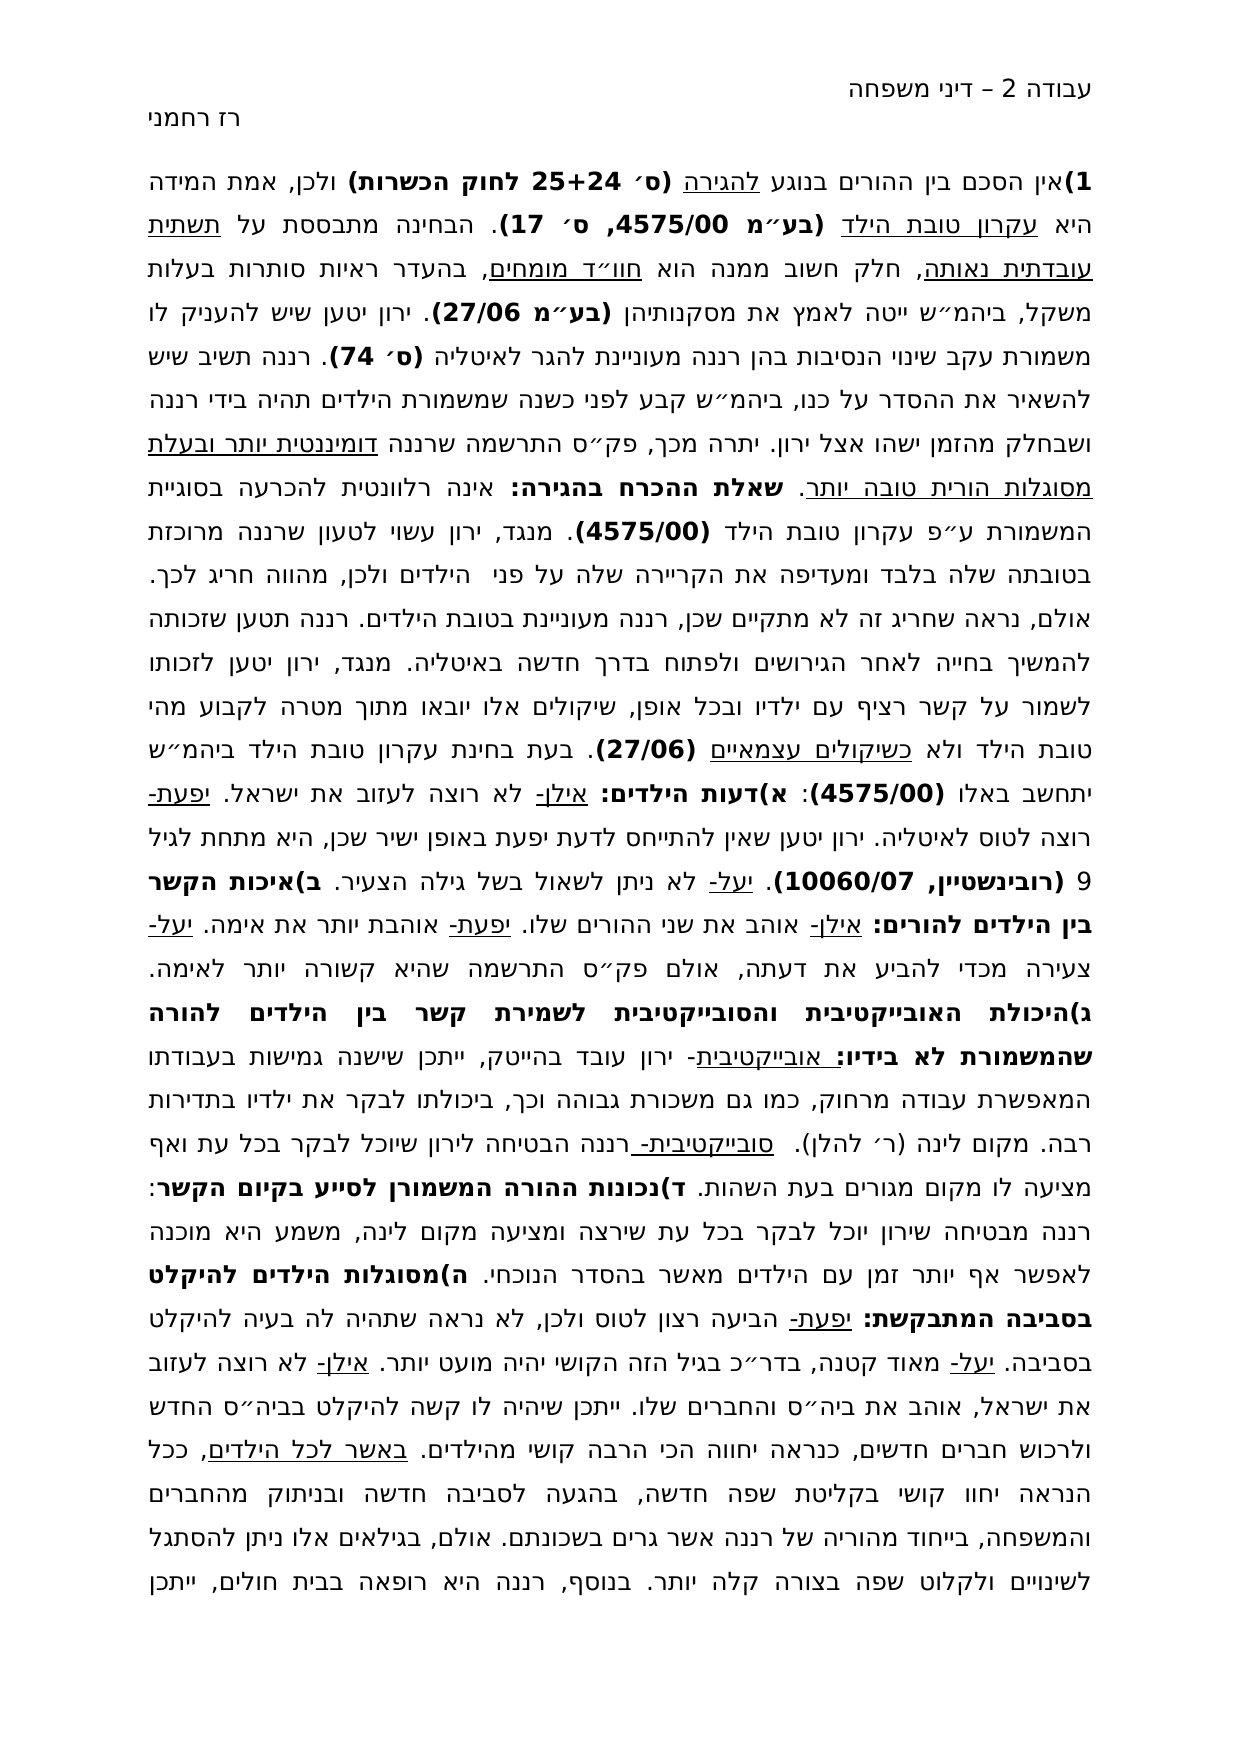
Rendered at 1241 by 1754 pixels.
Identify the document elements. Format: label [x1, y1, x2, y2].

text [148, 167, 1092, 1596]
